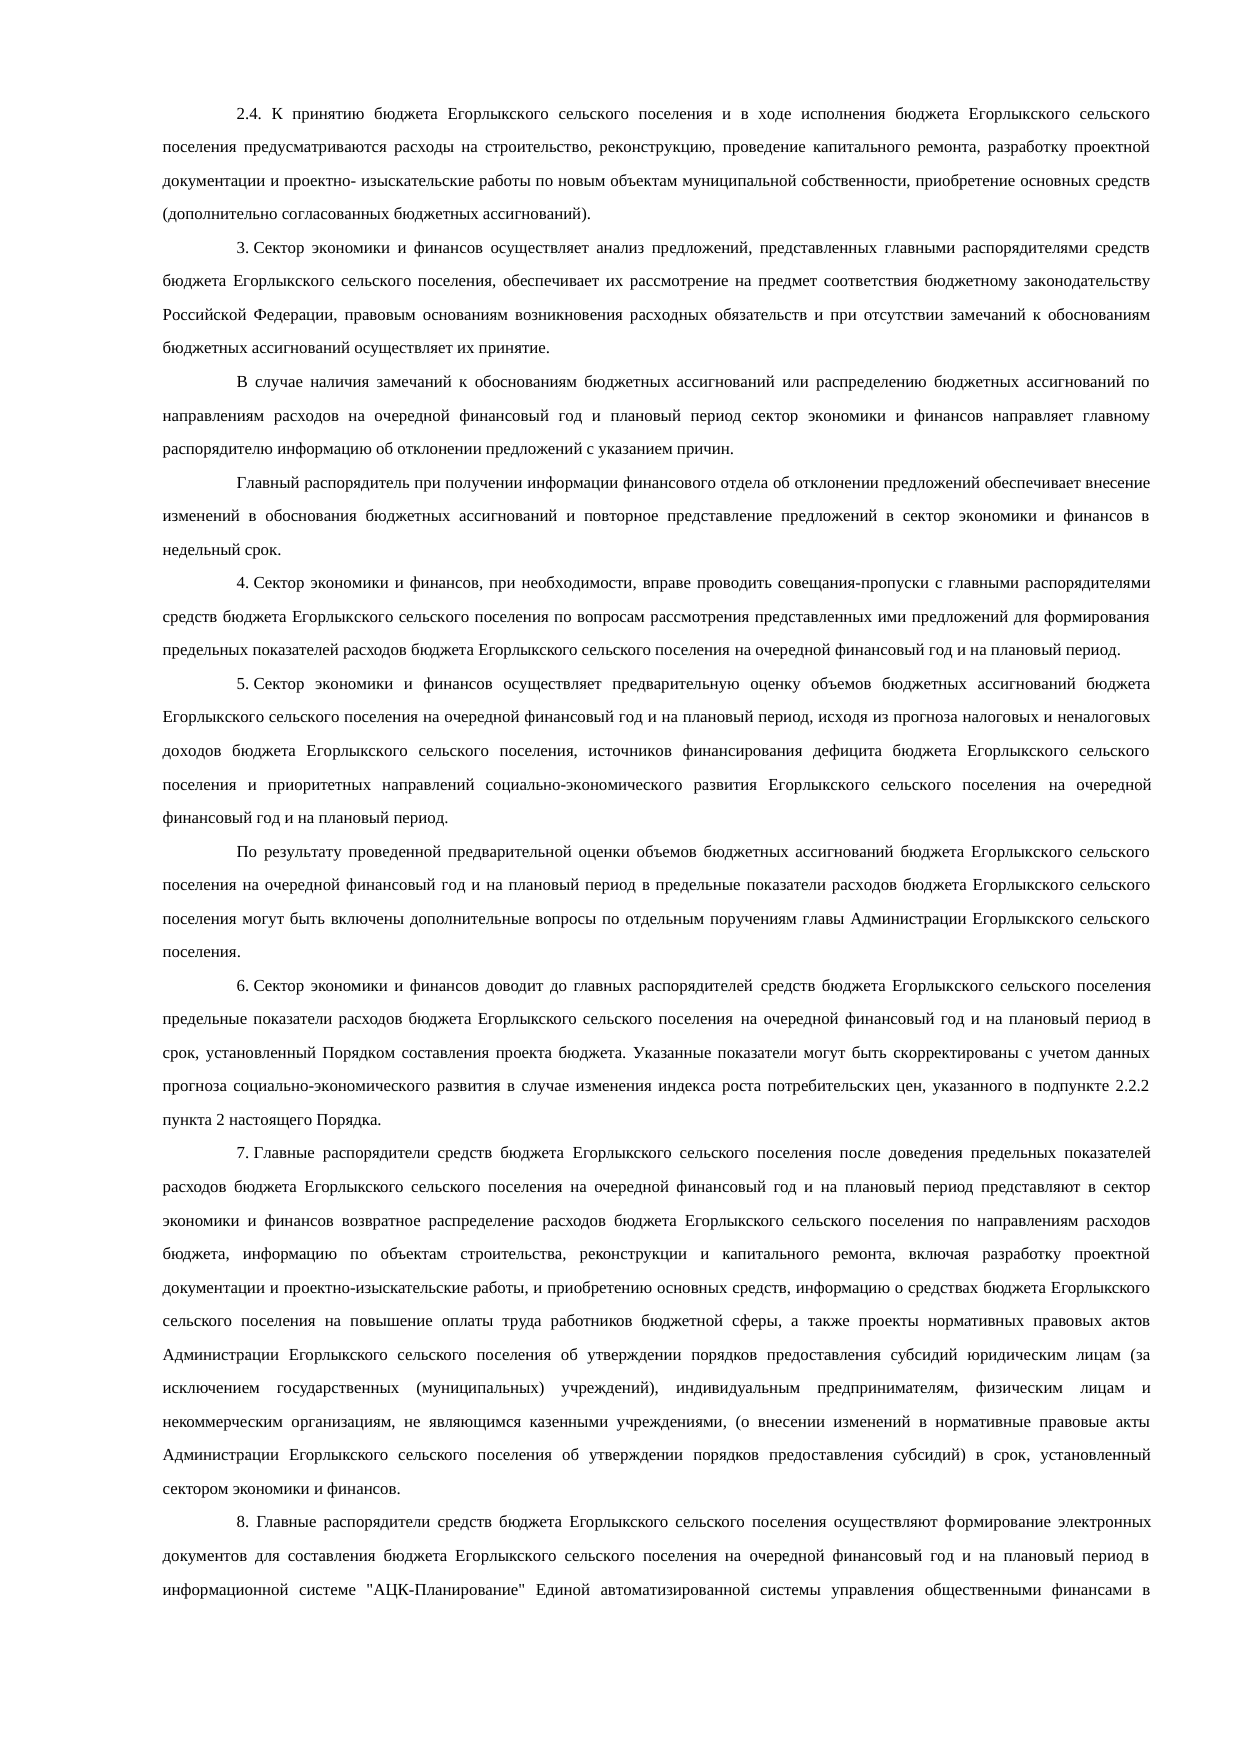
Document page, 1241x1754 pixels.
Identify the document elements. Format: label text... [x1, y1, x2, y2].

text 6. Сектор экономики и финансов доводит до главных распорядителей средств бюджета Егорлыкского сельского поселения предельные показатели расходов бюджета Егорлыкского сельского поселения на очередной финансовый год и на плановый период в срок, установленный Порядком составления проекта бюджета. Указанные показатели могут быть скорректированы с учетом данных прогноза социально-экономического развития в случае изменения индекса роста потребительских цен, указанного в подпункте 2.2.2 пункта 2 настоящего Порядка. [162, 976, 1152, 1143]
text 4. Сектор экономики и финансов, при необходимости, вправе проводить совещания-пропуски с главными распорядителями средств бюджета Егорлыкского сельского поселения по вопросам рассмотрения представленных ими предложений для формирования предельных показателей расходов бюджета Егорлыкского сельского поселения на очередной финансовый год и на плановый период. [162, 573, 1152, 674]
text По результату проведенной предварительной оценки объемов бюджетных ассигнований бюджета Егорлыкского сельского поселения на очередной финансовый год и на плановый период в предельные показатели расходов бюджета Егорлыкского сельского поселения могут быть включены дополнительные вопросы по отдельным поручениям главы Администрации Егорлыкского сельского поселения. [162, 841, 1152, 976]
text Главный распорядитель при получении информации финансового отдела об отклонении предложений обеспечивает внесение изменений в обоснования бюджетных ассигнований и повторное представление предложений в сектор экономики и финансов в недельный срок. [162, 472, 1152, 573]
text 5. Сектор экономики и финансов осуществляет предварительную оценку объемов бюджетных ассигнований бюджета Егорлыкского сельского поселения на очередной финансовый год и на плановый период, исходя из прогноза налоговых и неналоговых доходов бюджета Егорлыкского сельского поселения, источников финансирования дефицита бюджета Егорлыкского сельского поселения и приоритетных направлений социально-экономического развития Егорлыкского сельского поселения на очередной финансовый год и на плановый период. [162, 674, 1152, 841]
text 7. Главные распорядители средств бюджета Егорлыкского сельского поселения после доведения предельных показателей расходов бюджета Егорлыкского сельского поселения на очередной финансовый год и на плановый период представляют в сектор экономики и финансов возвратное распределение расходов бюджета Егорлыкского сельского поселения по направлениям расходов бюджета, информацию по объектам строительства, реконструкции и капитального ремонта, включая разработку проектной документации и проектно-изыскательские работы, и приобретению основных средств, информацию о средствах бюджета Егорлыкского сельского поселения на повышение оплаты труда работников бюджетной сферы, а также проекты нормативных правовых актов Администрации Егорлыкского сельского поселения об утверждении порядков предоставления субсидий юридическим лицам (за исключением государственных (муниципальных) учреждений), индивидуальным предпринимателям, физическим лицам и некоммерческим организациям, не являющимся казенными учреждениями, (о внесении изменений в нормативные правовые акты Администрации Егорлыкского сельского поселения об утверждении порядков предоставления субсидий) в срок, установленный сектором экономики и финансов. [162, 1143, 1152, 1512]
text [162, 1512, 1152, 1613]
text 2.4. К принятию бюджета Егорлыкского сельского поселения и в ходе исполнения бюджета Егорлыкского сельского поселения предусматриваются расходы на строительство, реконструкцию, проведение капитального ремонта, разработку проектной документации и проектно- изыскательские работы по новым объектам муниципальной собственности, приобретение основных средств (дополнительно согласованных бюджетных ассигнований). [162, 103, 1152, 238]
text В случае наличия замечаний к обоснованиям бюджетных ассигнований или распределению бюджетных ассигнований по направлениям расходов на очередной финансовый год и плановый период сектор экономики и финансов направляет главному распорядителю информацию об отклонении предложений с указанием причин. [162, 372, 1152, 472]
text 3. Сектор экономики и финансов осуществляет анализ предложений, представленных главными распорядителями средств бюджета Егорлыкского сельского поселения, обеспечивает их рассмотрение на предмет соответствия бюджетному законодательству Российской Федерации, правовым основаниям возникновения расходных обязательств и при отсутствии замечаний к обоснованиям бюджетных ассигнований осуществляет их принятие. [162, 238, 1152, 372]
